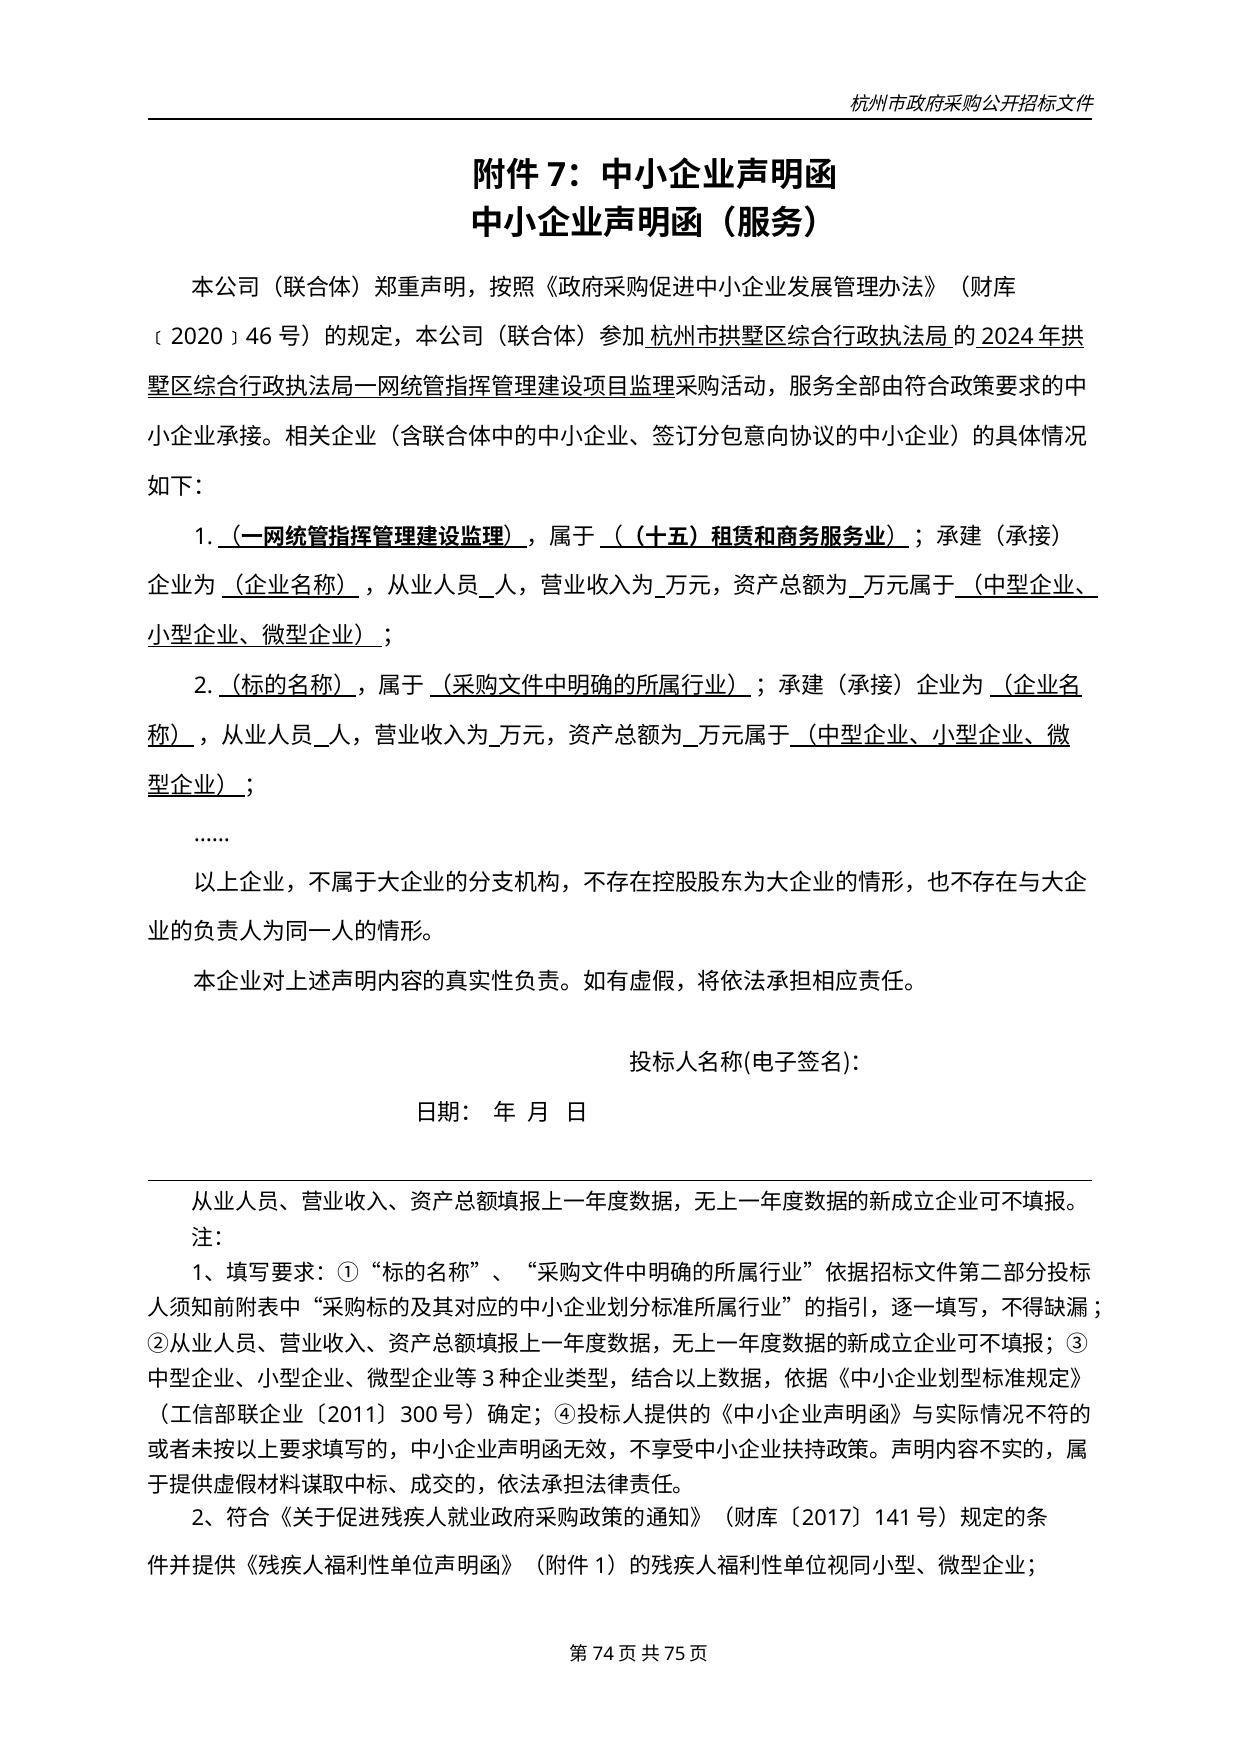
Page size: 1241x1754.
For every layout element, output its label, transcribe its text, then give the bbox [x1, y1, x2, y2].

text 2. （标的名称），属于 （采购文件中明确的所属行业） ；承建（承接）企业为 （企业名称） ，从业人员 人，营业收入为 万元，资产总额为 万元属于 （中型企业、小型企业、微型企业） ； [148, 667, 1092, 800]
text 中小企业声明函（服务） [148, 196, 1092, 244]
text …… [148, 816, 1092, 848]
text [148, 1500, 1049, 1579]
text 本企业对上述声明内容的真实性负责。如有虚假，将依法承担相应责任。 [148, 963, 1092, 996]
text 1、填写要求：①“标的名称”、“采购文件中明确的所属行业”依据招标文件第二部分投标人须知前附表中“采购标的及其对应的中小企业划分标准所属行业”的指引，逐一填写，不得缺漏；②从业人员、营业收入、资产总额填报上一年度数据，无上一年度数据的新成立企业可不填报；③中型企业、小型企业、微型企业等3种企业类型，结合以上数据，依据《中小企业划型标准规定》（工信部联企业〔2011〕300号）确定；④投标人提供的《中小企业声明函》与实际情况不符的或者未按以上要求填写的，中小企业声明函无效，不享受中小企业扶持政策。声明内容不实的，属于提供虚假材料谋取中标、成交的，依法承担法律责任。 [148, 1252, 1092, 1500]
text 从业人员、营业收入、资产总额填报上一年度数据，无上一年度数据的新成立企业可不填报。 [148, 1181, 1092, 1217]
text 投标人名称(电子签名)： [148, 1044, 1092, 1077]
text 1. （一网统管指挥管理建设监理），属于 （（十五）租赁和商务服务业） ；承建（承接）企业为 （企业名称） ，从业人员 人，营业收入为 万元，资产总额为 万元属于 （中型企业、小型企业、微型企业） ； [148, 517, 1092, 650]
text 本公司（联合体）郑重声明，按照《政府采购促进中小企业发展管理办法》（财库﹝2020﹞46 号）的规定，本公司（联合体）参加 杭州市拱墅区综合行政执法局 的 2024年拱墅区综合行政执法局一网统管指挥管理建设项目监理采购活动，服务全部由符合政策要求的中小企业承接。相关企业（含联合体中的中小企业、签订分包意向协议的中小企业）的具体情况如下： [148, 268, 1092, 501]
text 日期： 年 月 日 [148, 1094, 1092, 1127]
text 附件7：中小企业声明函 [148, 148, 1092, 196]
text 以上企业，不属于大企业的分支机构，不存在控股股东为大企业的情形，也不存在与大企业的负责人为同一人的情形。 [148, 863, 1092, 946]
text 注： [148, 1217, 1092, 1252]
